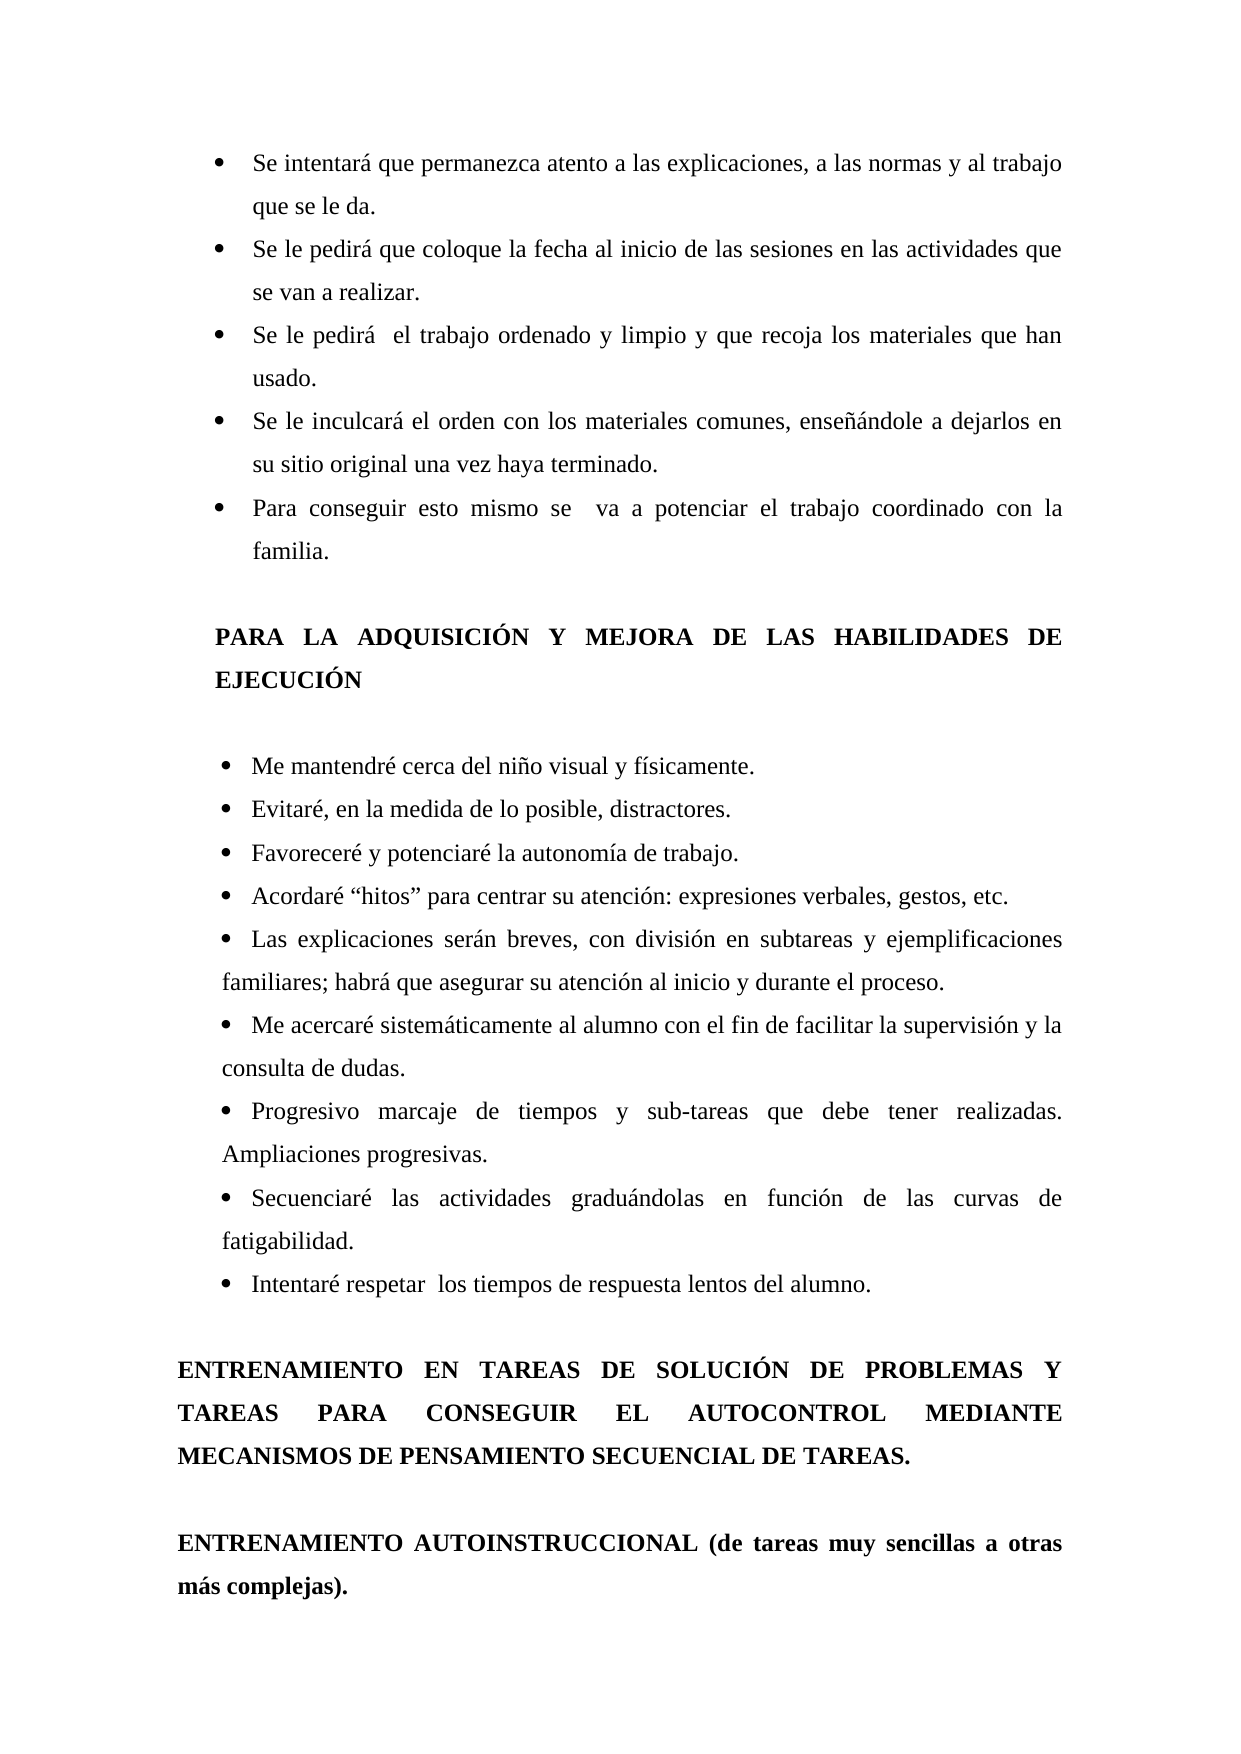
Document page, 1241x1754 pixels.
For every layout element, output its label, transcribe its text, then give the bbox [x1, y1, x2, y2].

list Las explicaciones serán breves, con división en subtareas y ejemplificaciones familiares; habrá que asegurar su atención al inicio y durante el proceso. [222, 924, 1063, 996]
list Me acercaré sistemáticamente al alumno con el fin de facilitar la supervisión y la consulta de dudas. [222, 1010, 1063, 1082]
list Evitaré, en la medida de lo posible, distractores. [222, 794, 1063, 823]
list Se le pedirá el trabajo ordenado y limpio y que recoja los materiales que han usado. [215, 320, 1063, 392]
text PARA LA ADQUISICIÓN Y MEJORA DE LAS HABILIDADES DE EJECUCIÓN [215, 622, 1063, 694]
list Intentaré respetar los tiempos de respuesta lentos del alumno. [222, 1269, 1063, 1298]
list Favoreceré y potenciaré la autonomía de trabajo. [222, 838, 1063, 866]
list Acordaré “hitos” para centrar su atención: expresiones verbales, gestos, etc. [222, 881, 1063, 909]
list Progresivo marcaje de tiempos y sub-tareas que debe tener realizadas. Ampliaciones progresivas. [222, 1096, 1063, 1168]
list Me mantendré cerca del niño visual y físicamente. [222, 751, 1063, 780]
list Secuenciaré las actividades graduándolas en función de las curvas de fatigabilidad. [222, 1183, 1063, 1254]
list Se le pedirá que coloque la fecha al inicio de las sesiones en las actividades que se van a realizar. [215, 234, 1063, 306]
text ENTRENAMIENTO AUTOINSTRUCCIONAL (de tareas muy sencillas a otras más complejas). [177, 1528, 1063, 1599]
list Se intentará que permanezca atento a las explicaciones, a las normas y al trabajo que se le da. [215, 148, 1063, 219]
list Para conseguir esto mismo se va a potenciar el trabajo coordinado con la familia. [215, 493, 1063, 564]
text ENTRENAMIENTO EN TAREAS DE SOLUCIÓN DE PROBLEMAS Y TAREAS PARA CONSEGUIR EL AUTOCONTROL MEDIANTE MECANISMOS DE PENSAMIENTO SECUENCIAL DE TAREAS. [177, 1355, 1063, 1470]
list Se le inculcará el orden con los materiales comunes, enseñándole a dejarlos en su sitio original una vez haya terminado. [215, 406, 1063, 478]
